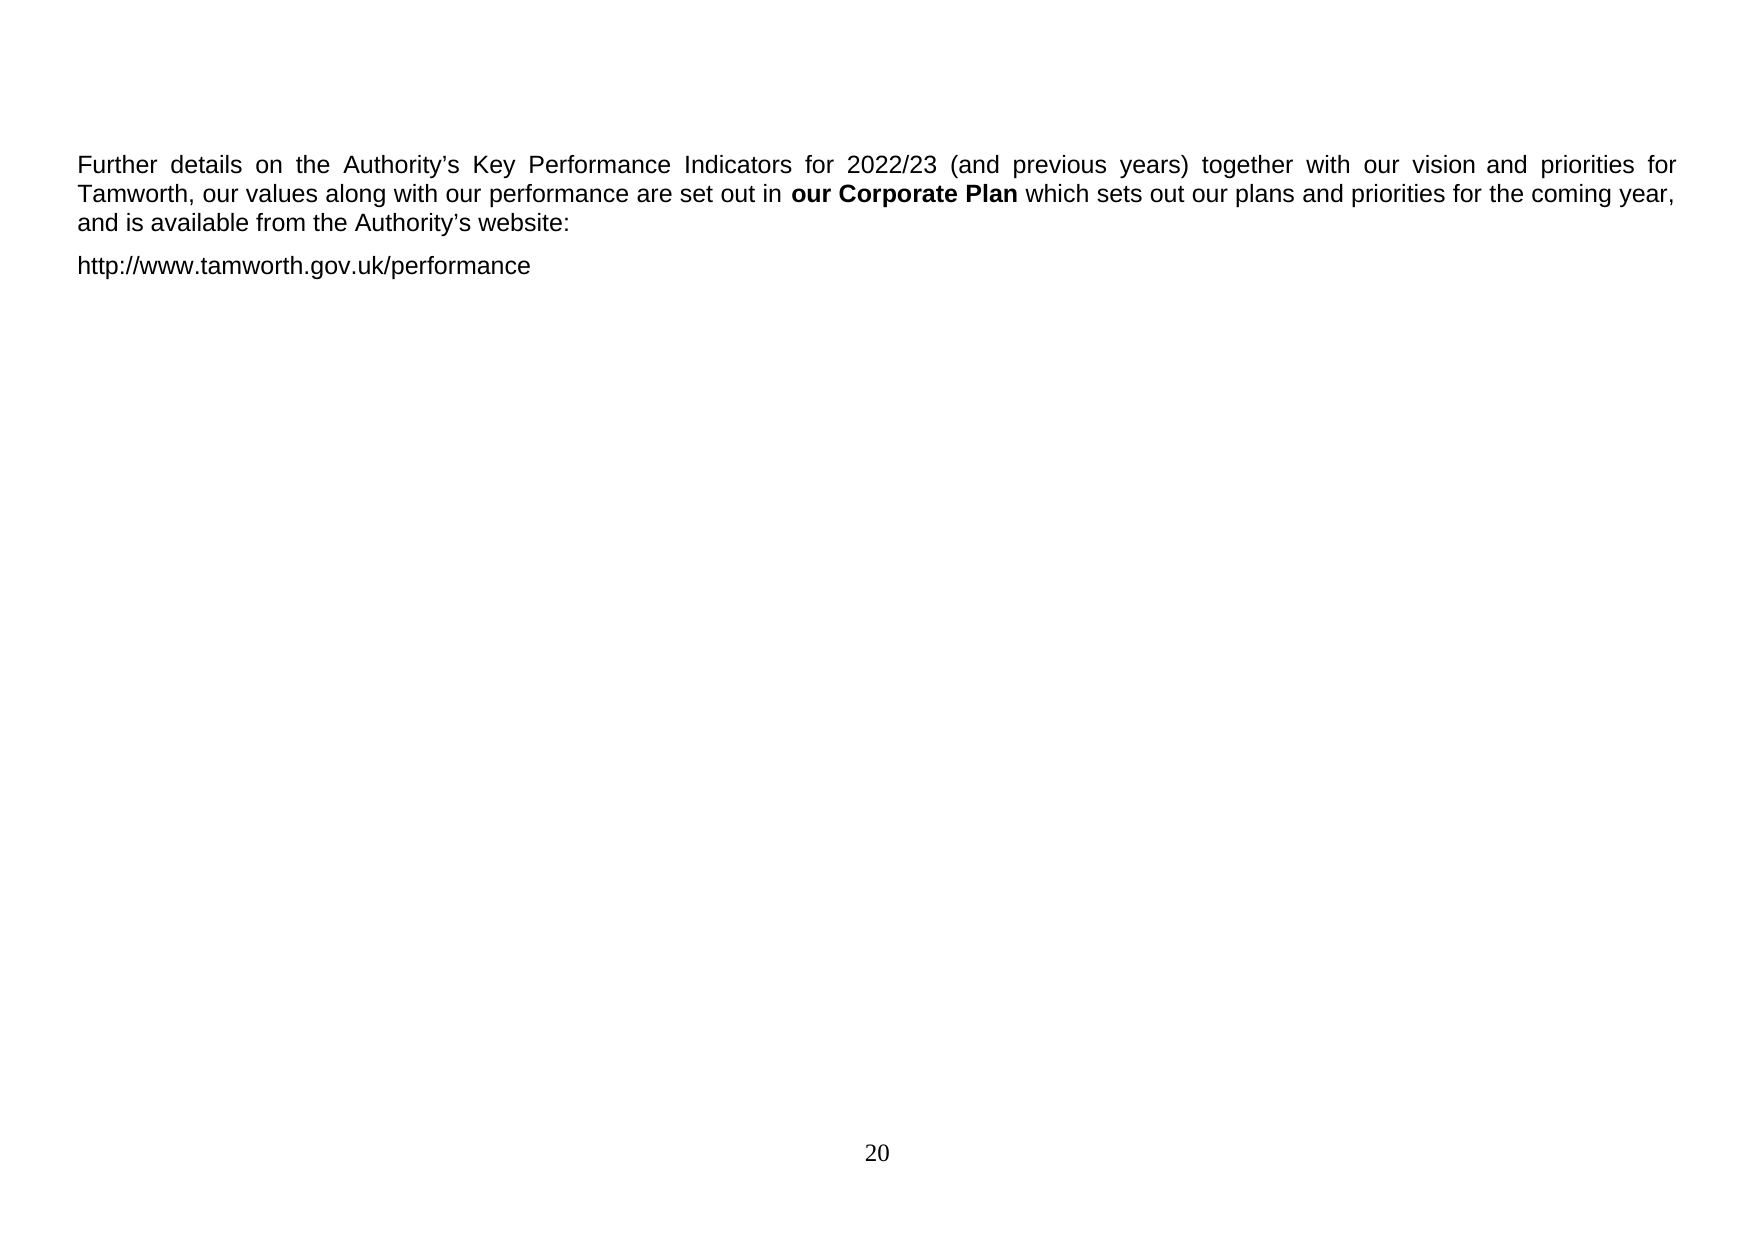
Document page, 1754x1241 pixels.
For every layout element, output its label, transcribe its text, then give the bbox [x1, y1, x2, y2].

text http://www.tamworth.gov.uk/performance [77, 251, 1677, 279]
text Further details on the Authority’s Key Performance Indicators for 2022/23 (and previous years) together with our vision and priorities for Tamworth, our values along with our performance are set out in our Corporate Plan which sets out our plans and priorities for the coming year, and is available from the Authority’s website: [77, 150, 1677, 236]
